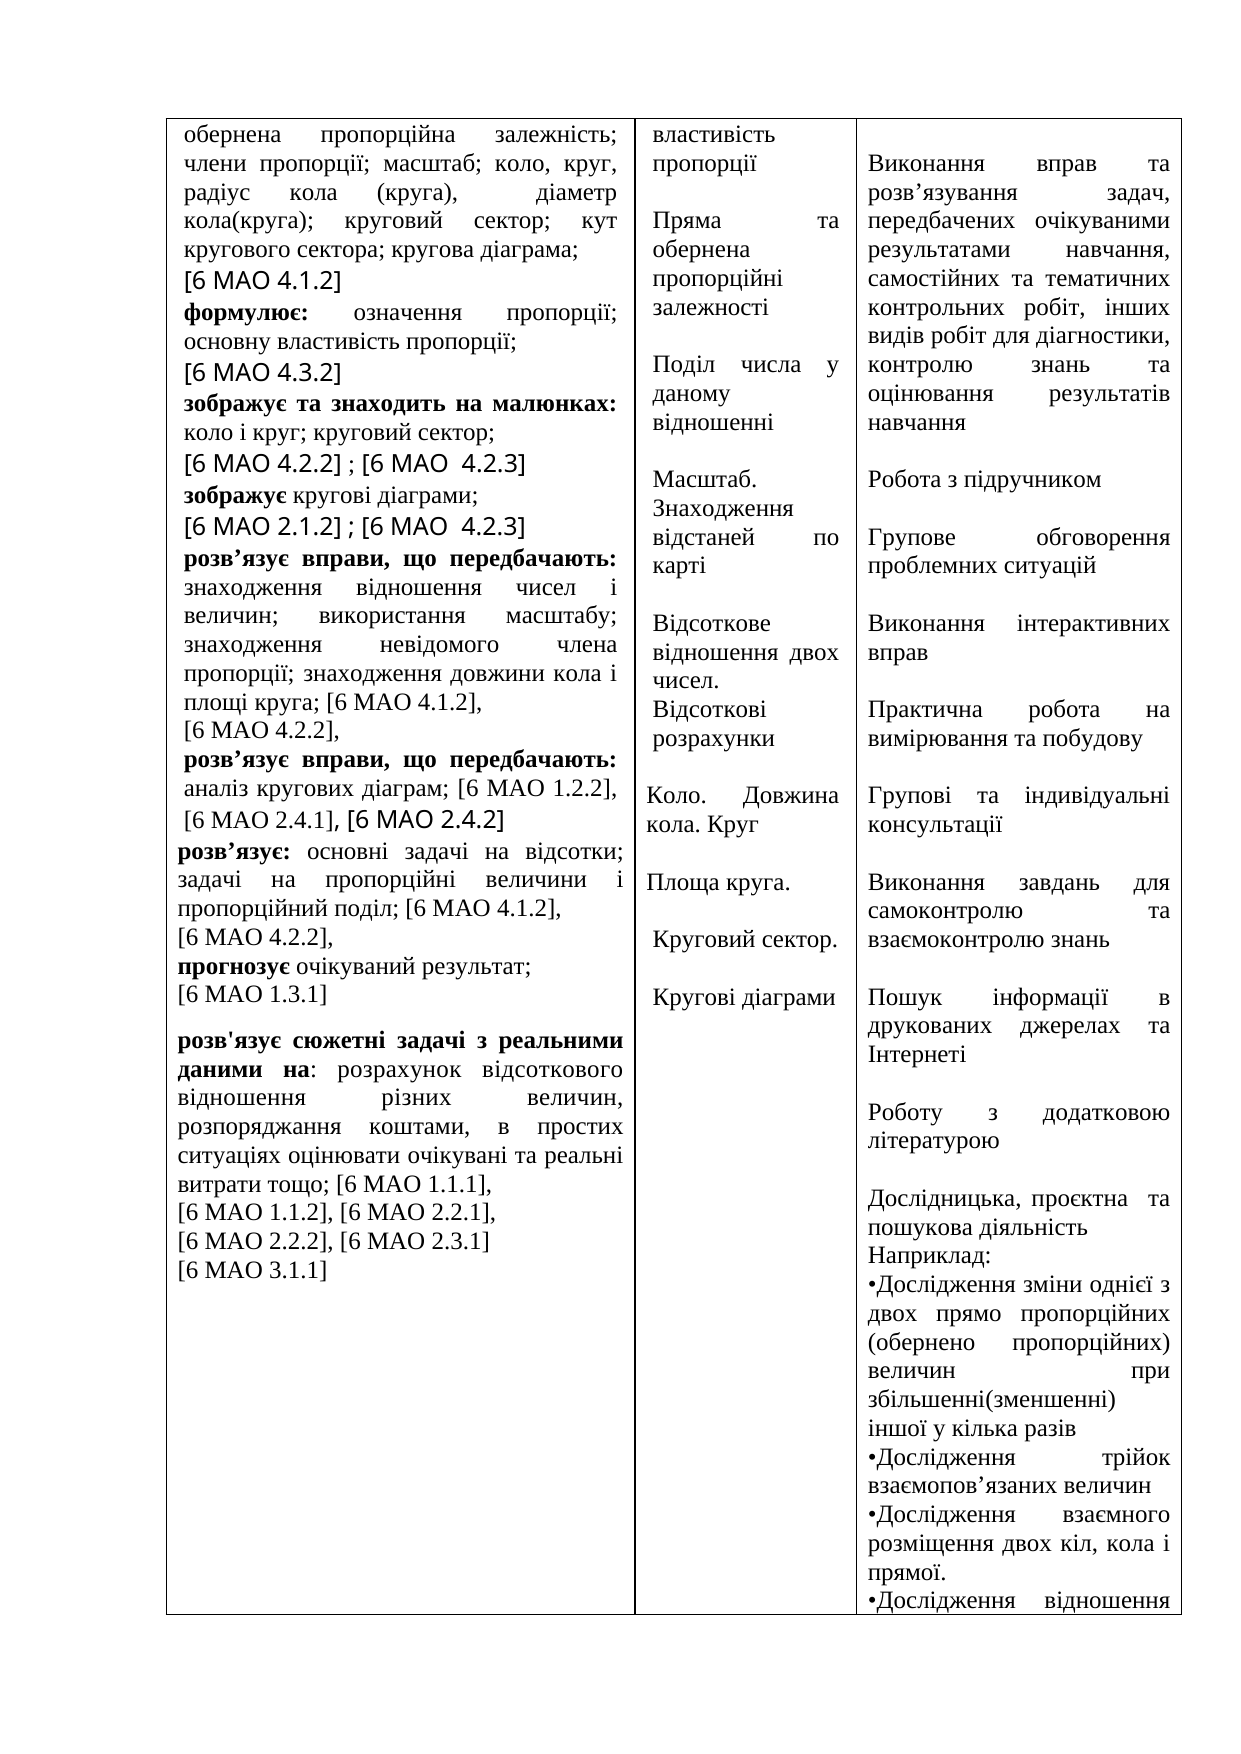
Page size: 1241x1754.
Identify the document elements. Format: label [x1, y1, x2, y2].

table_cell [857, 119, 1181, 1614]
table_cell [636, 119, 856, 1614]
table_cell [167, 119, 634, 1614]
